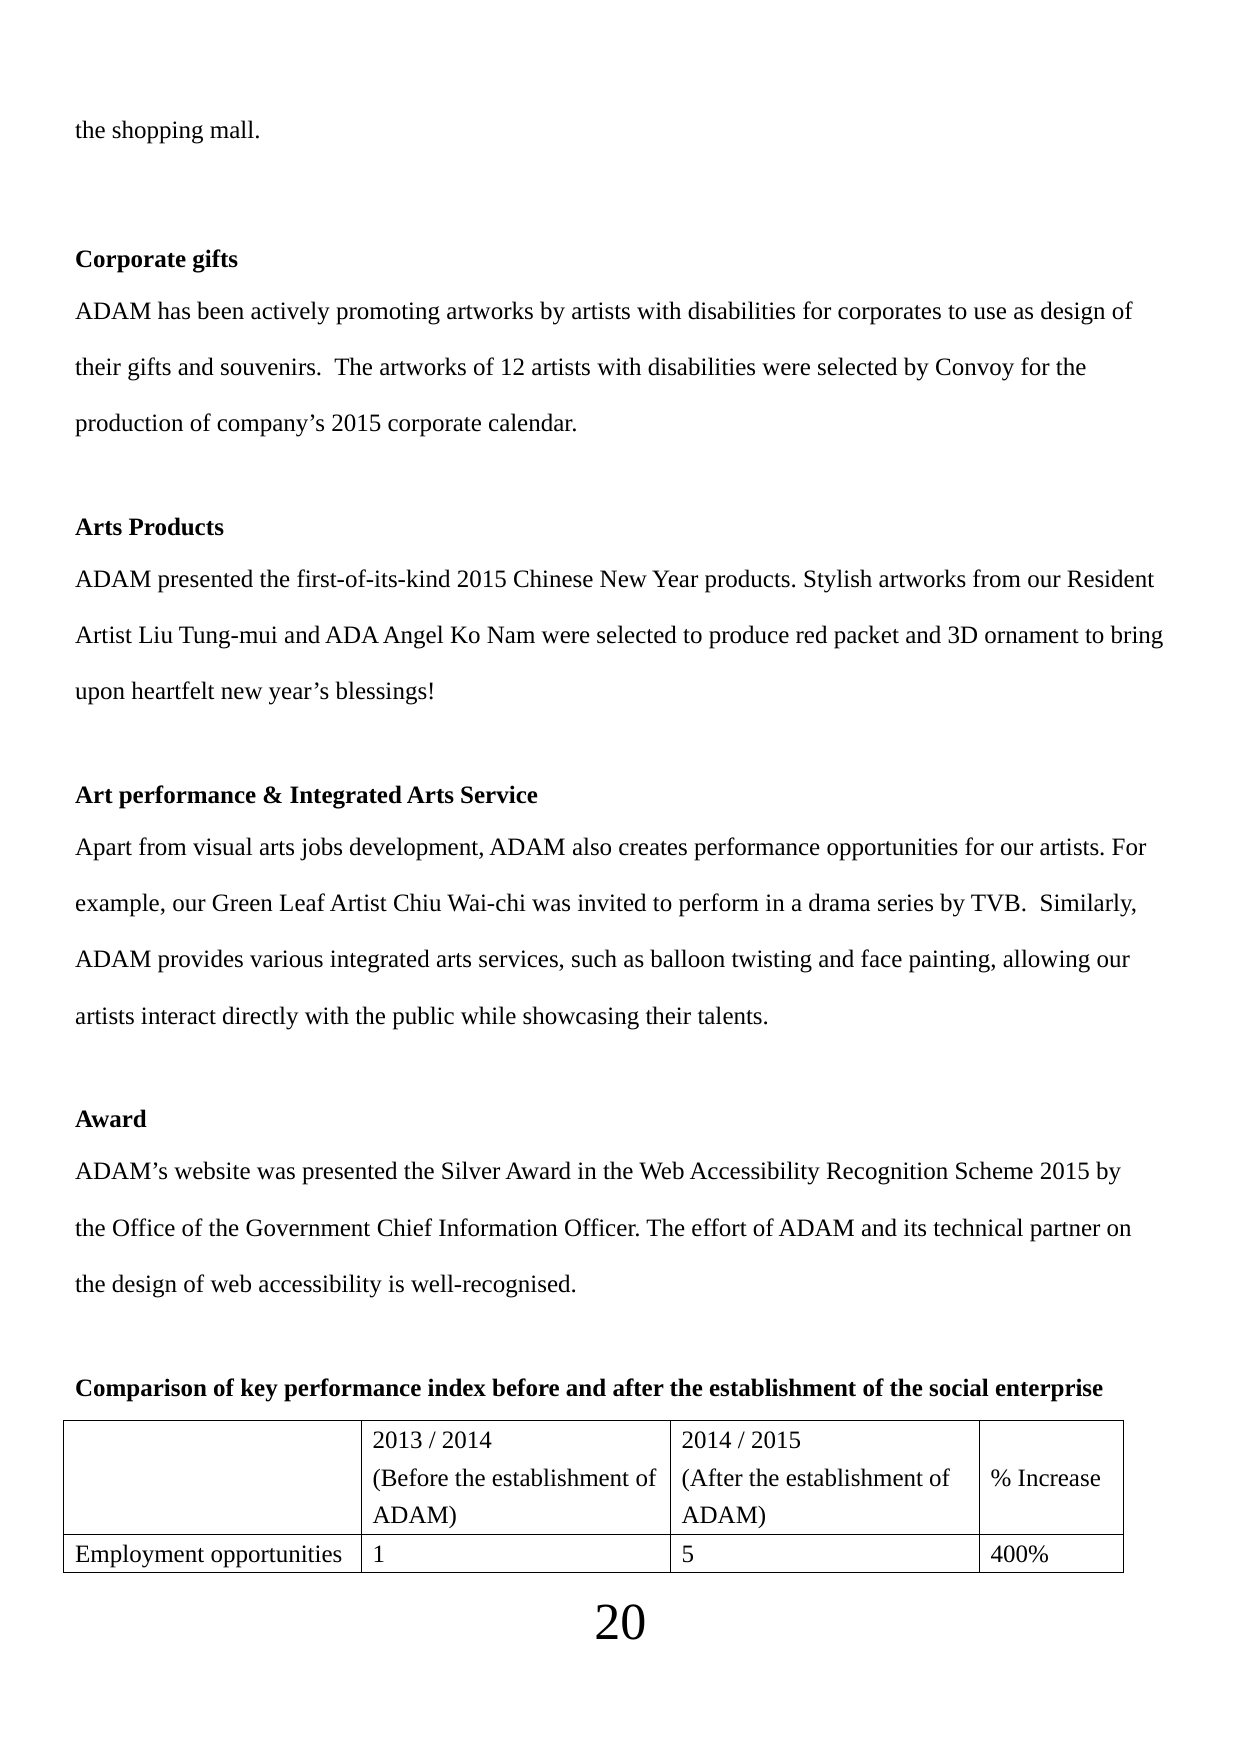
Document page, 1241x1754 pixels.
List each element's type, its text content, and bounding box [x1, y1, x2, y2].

table_header 2013 / 2014 (Before the establishment of ADAM) [362, 1421, 670, 1534]
table_cell 400% [980, 1535, 1123, 1572]
text Corporate gifts [75, 239, 1165, 277]
table_cell 1 [362, 1535, 670, 1572]
table_cell Employment opportunities [64, 1535, 361, 1572]
text Award [75, 1100, 1165, 1138]
text ADAM’s website was presented the Silver Award in the Web Accessibility Recognition Scheme 2015 by the Office of the Government Chief Information Officer. The effort of ADAM and its technical partner on the design of web accessibility is well-recognised. [75, 1152, 1165, 1302]
text Apart from visual arts jobs development, ADAM also creates performance opportunities for our artists. For example, our Green Leaf Artist Chiu Wai-chi was invited to perform in a drama series by TVB. Similarly, ADAM provides various integrated arts services, such as balloon twisting and face painting, allowing our artists interact directly with the public while showcasing their talents. [75, 828, 1165, 1034]
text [75, 83, 1165, 158]
table_header 2014 / 2015 (After the establishment of ADAM) [671, 1421, 979, 1534]
text Comparison of key performance index before and after the establishment of the social enterprise [75, 1368, 1165, 1406]
table_cell 5 [671, 1535, 979, 1572]
table_header [64, 1421, 361, 1534]
table_header % Increase [980, 1421, 1123, 1534]
text ADAM presented the first-of-its-kind 2015 Chinese New Year products. Stylish artworks from our Resident Artist Liu Tung-mui and ADA Angel Ko Nam were selected to produce red packet and 3D ornament to bring upon heartfelt new year’s blessings! [75, 559, 1165, 709]
text Arts Products [75, 508, 1165, 545]
text Art performance & Integrated Arts Service [75, 776, 1165, 813]
text ADAM has been actively promoting artworks by artists with disabilities for corporates to use as design of their gifts and souvenirs. The artworks of 12 artists with disabilities were selected by Convoy for the production of company’s 2015 corporate calendar. [75, 291, 1165, 441]
